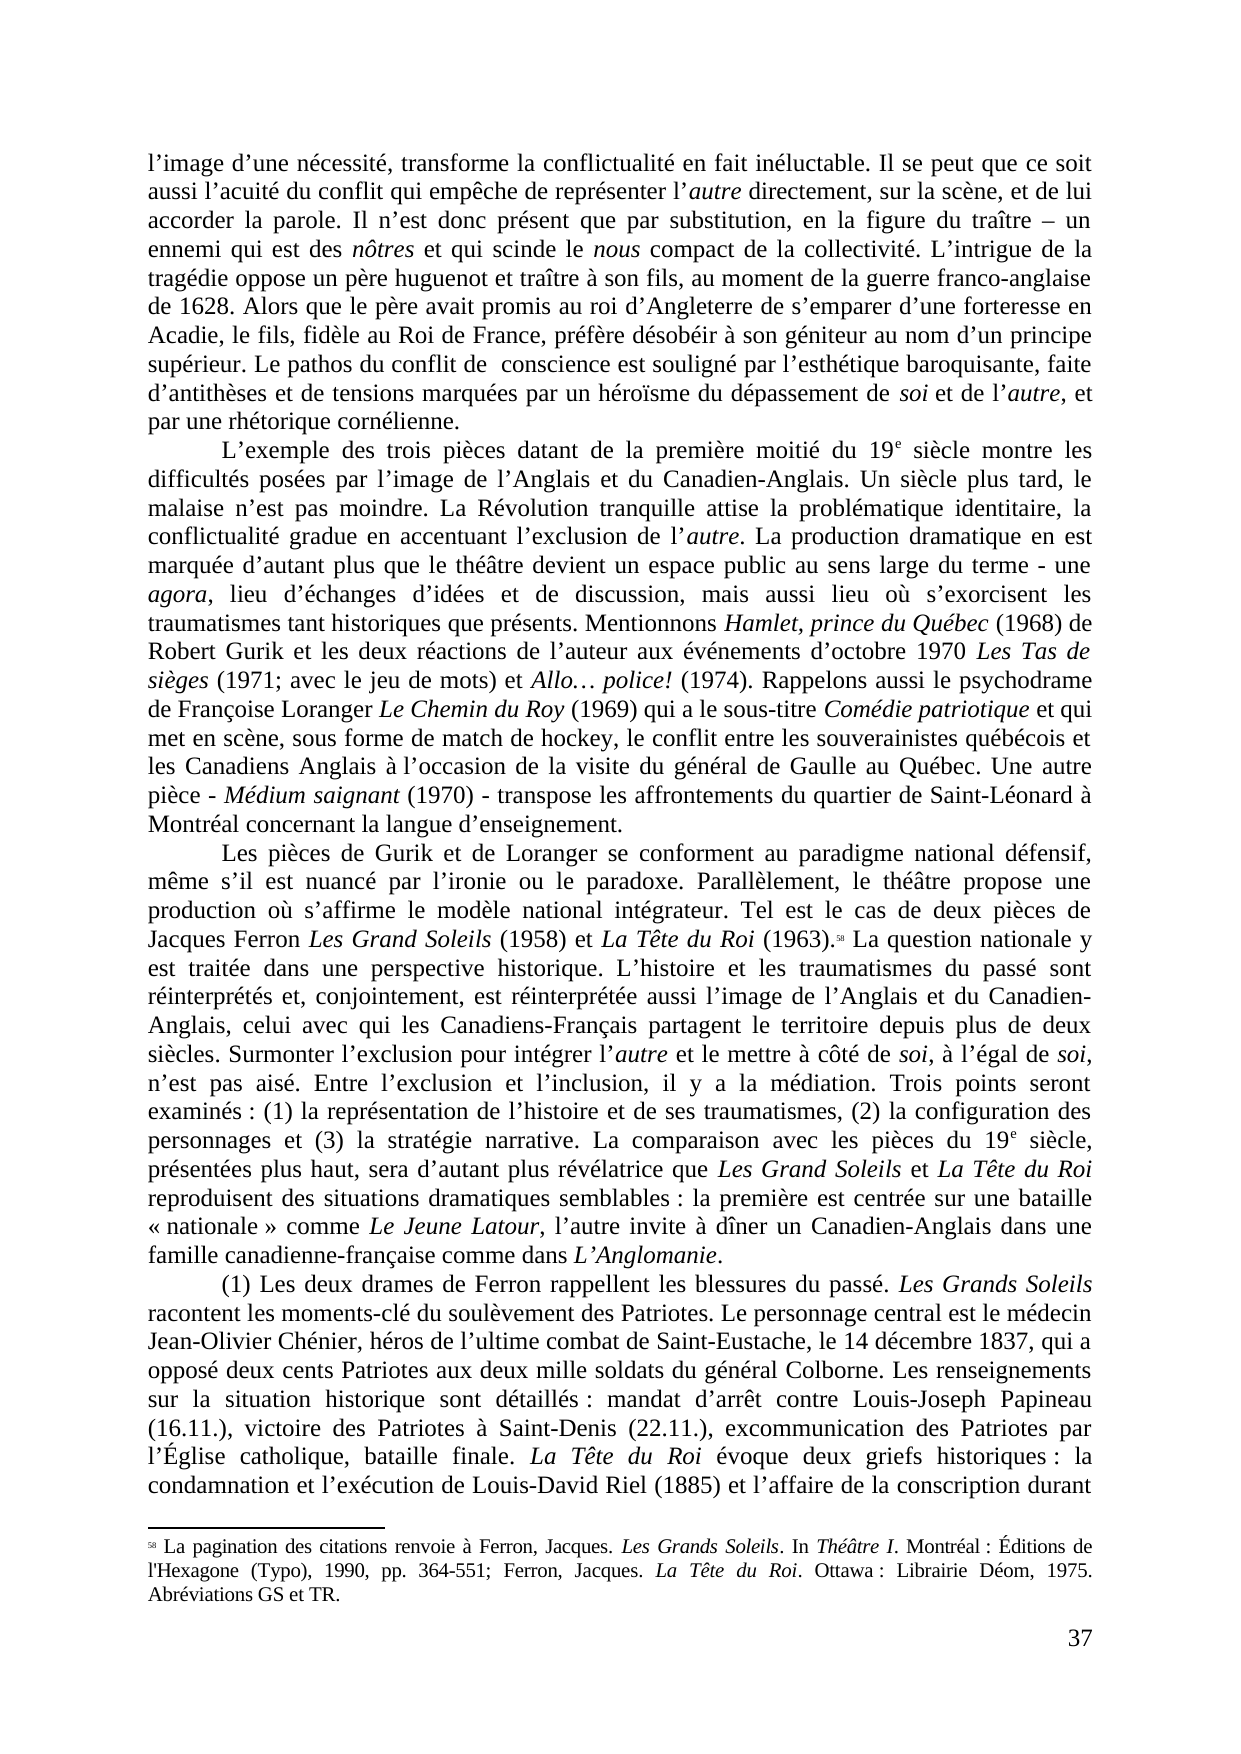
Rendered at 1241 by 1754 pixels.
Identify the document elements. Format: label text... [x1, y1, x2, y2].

text L’exemple des trois pièces datant de la première moitié du 19e siècle montre les difficultés posées par l’image de l’Anglais et du Canadien-Anglais. Un siècle plus tard, le malaise n’est pas moindre. La Révolution tranquille attise la problématique identitaire, la conflictualité gradue en accentuant l’exclusion de l’autre. La production dramatique en est marquée d’autant plus que le théâtre devient un espace public au sens large du terme - une agora, lieu d’échanges d’idées et de discussion, mais aussi lieu où s’exorcisent les traumatismes tant historiques que présents. Mentionnons Hamlet, prince du Québec (1968) de Robert Gurik et les deux réactions de l’auteur aux événements d’octobre 1970 Les Tas de sièges (1971; avec le jeu de mots) et Allo… police! (1974). Rappelons aussi le psychodrame de Françoise Loranger Le Chemin du Roy (1969) qui a le sous-titre Comédie patriotique et qui met en scène, sous forme de match de hockey, le conflit entre les souverainistes québécois et les Canadiens Anglais à l’occasion de la visite du général de Gaulle au Québec. Une autre pièce - Médium saignant (1970) - transpose les affrontements du quartier de Saint-Léonard à Montréal concernant la langue d’enseignement. [148, 435, 1093, 838]
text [148, 1269, 1093, 1499]
text Les pièces de Gurik et de Loranger se conforment au paradigme national défensif, même s’il est nuancé par l’ironie ou le paradoxe. Parallèlement, le théâtre propose une production où s’affirme le modèle national intégrateur. Tel est le cas de deux pièces de Jacques Ferron Les Grand Soleils (1958) et La Tête du Roi (1963). La question nationale y est traitée dans une perspective historique. L’histoire et les traumatismes du passé sont réinterprétés et, conjointement, est réinterprétée aussi l’image de l’Anglais et du Canadien-Anglais, celui avec qui les Canadiens-Français partagent le territoire depuis plus de deux siècles. Surmonter l’exclusion pour intégrer l’autre et le mettre à côté de soi, à l’égal de soi, n’est pas aisé. Entre l’exclusion et l’inclusion, il y a la médiation. Trois points seront examinés : (1) la représentation de l’histoire et de ses traumatismes, (2) la configuration des personnages et (3) la stratégie narrative. La comparaison avec les pièces du 19e siècle, présentées plus haut, sera d’autant plus révélatrice que Les Grand Soleils et La Tête du Roi reproduisent des situations dramatiques semblables : la première est centrée sur une bataille « nationale » comme Le Jeune Latour, l’autre invite à dîner un Canadien-Anglais dans une famille canadienne-française comme dans L’Anglomanie. [148, 838, 1093, 1269]
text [148, 148, 1093, 435]
